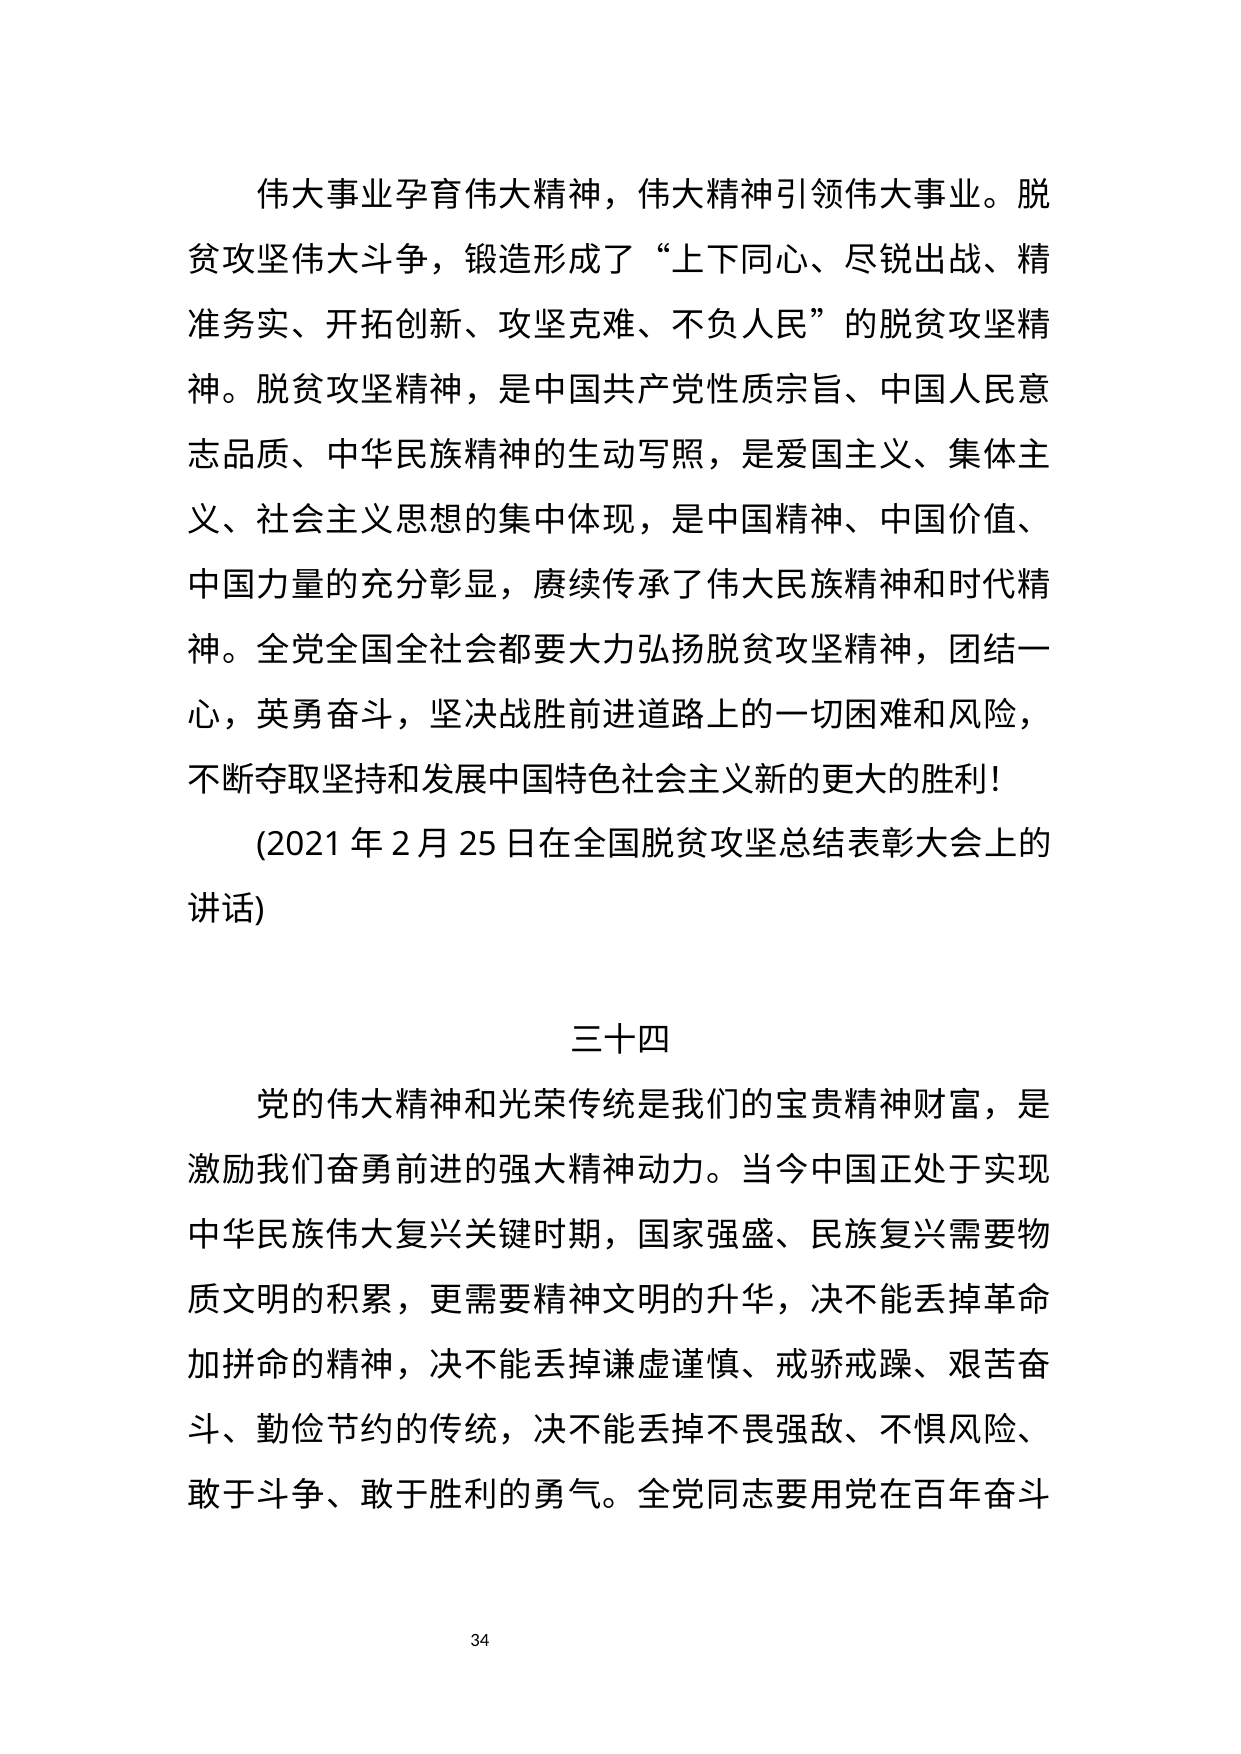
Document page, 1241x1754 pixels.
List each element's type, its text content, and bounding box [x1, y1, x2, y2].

text 三十四 [187, 1004, 1053, 1069]
text (2021年2月25日在全国脱贫攻坚总结表彰大会上的讲话) [187, 809, 1053, 939]
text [187, 1069, 1053, 1524]
text 伟大事业孕育伟大精神，伟大精神引领伟大事业。脱贫攻坚伟大斗争，锻造形成了“上下同心、尽锐出战、精准务实、开拓创新、攻坚克难、不负人民”的脱贫攻坚精神。脱贫攻坚精神，是中国共产党性质宗旨、中国人民意志品质、中华民族精神的生动写照，是爱国主义、集体主义、社会主义思想的集中体现，是中国精神、中国价值、中国力量的充分彰显，赓续传承了伟大民族精神和时代精神。全党全国全社会都要大力弘扬脱贫攻坚精神，团结一心，英勇奋斗，坚决战胜前进道路上的一切困难和风险，不断夺取坚持和发展中国特色社会主义新的更大的胜利！ [187, 159, 1053, 809]
